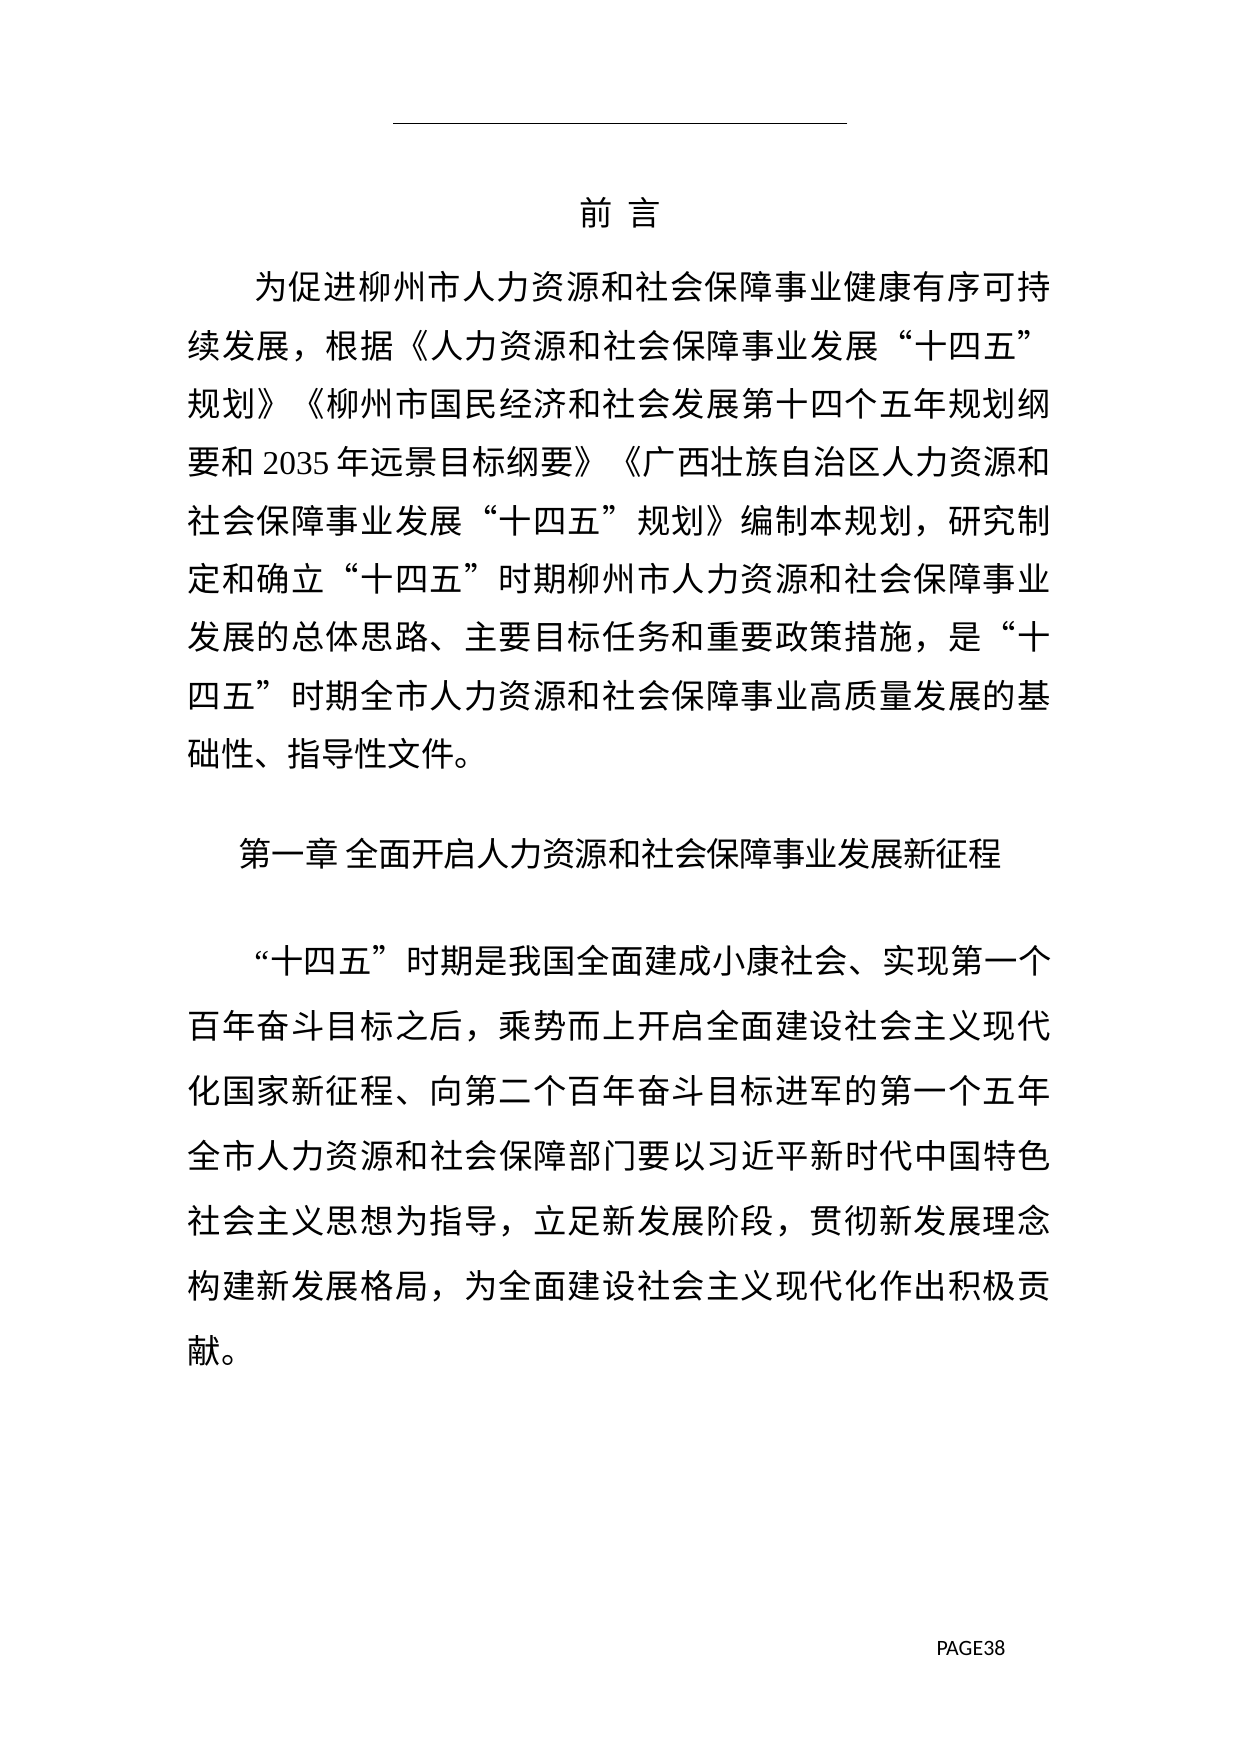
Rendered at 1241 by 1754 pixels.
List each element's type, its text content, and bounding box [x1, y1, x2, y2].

text “十四五”时期是我国全面建成小康社会、实现第一个百年奋斗目标之后，乘势而上开启全面建设社会主义现代化国家新征程、向第二个百年奋斗目标进军的第一个五年。全市人力资源和社会保障部门要以习近平新时代中国特色社会主义思想为指导，立足新发展阶段，贯彻新发展理念，构建新发展格局，为全面建设社会主义现代化作出积极贡献。 [187, 926, 1053, 1381]
subtitle 第一章 全面开启人力资源和社会保障事业发展新征程 [187, 820, 1053, 885]
text 前 言 [187, 178, 1053, 237]
text 为促进柳州市人力资源和社会保障事业健康有序可持续发展，根据《人力资源和社会保障事业发展“十四五”规划》《柳州市国民经济和社会发展第十四个五年规划纲要和2035年远景目标纲要》《广西壮族自治区人力资源和社会保障事业发展“十四五”规划》编制本规划，研究制定和确立“十四五”时期柳州市人力资源和社会保障事业发展的总体思路、主要目标任务和重要政策措施，是“十四五”时期全市人力资源和社会保障事业高质量发展的基础性、指导性文件。 [187, 253, 1053, 778]
